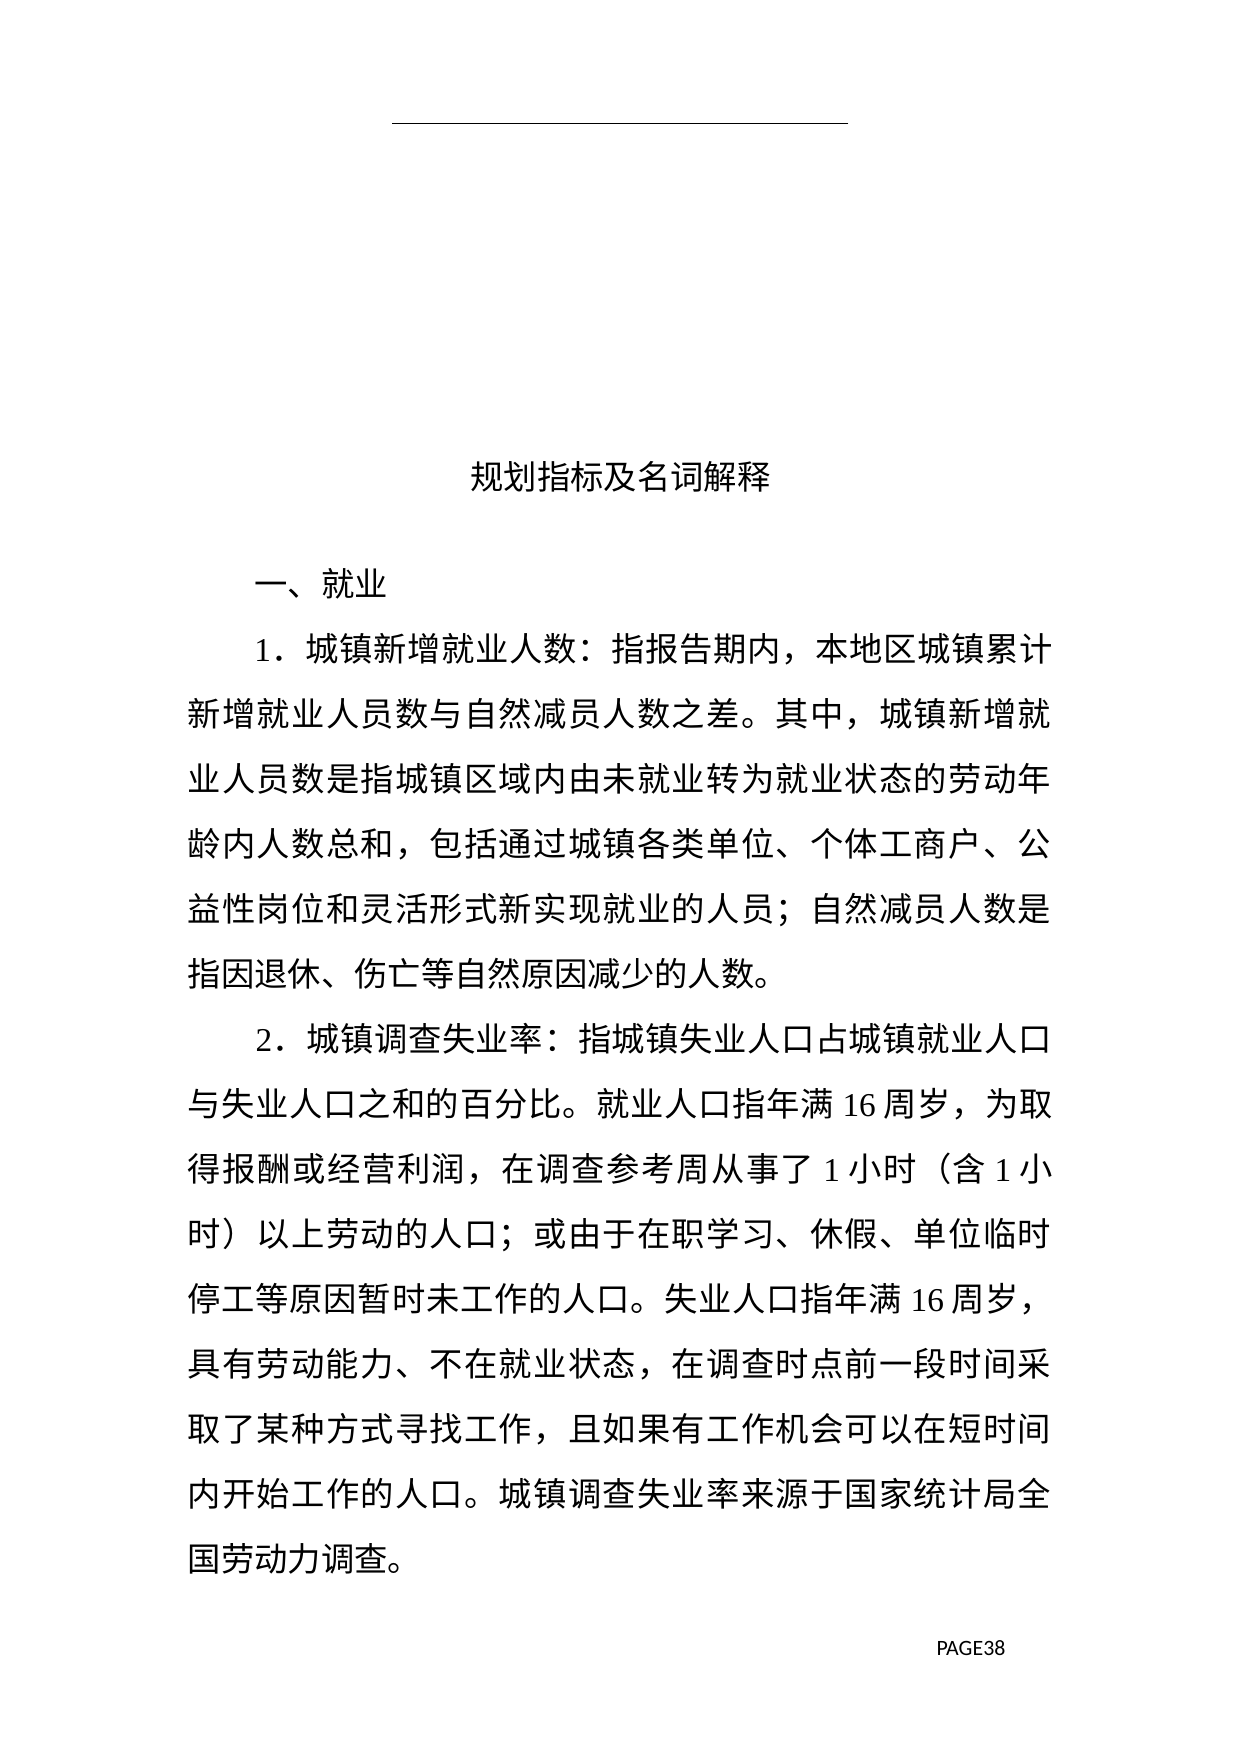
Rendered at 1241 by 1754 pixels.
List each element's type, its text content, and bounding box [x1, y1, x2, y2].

subtitle 规划指标及名词解释 [187, 443, 1053, 508]
text 2．城镇调查失业率：指城镇失业人口占城镇就业人口与失业人口之和的百分比。就业人口指年满16周岁，为取得报酬或经营利润，在调查参考周从事了1小时（含1小时）以上劳动的人口；或由于在职学习、休假、单位临时停工等原因暂时未工作的人口。失业人口指年满16周岁，具有劳动能力、不在就业状态，在调查时点前一段时间采取了某种方式寻找工作，且如果有工作机会可以在短时间内开始工作的人口。城镇调查失业率来源于国家统计局全国劳动力调查。 [187, 1004, 1053, 1589]
text 1．城镇新增就业人数：指报告期内，本地区城镇累计新增就业人员数与自然减员人数之差。其中，城镇新增就业人员数是指城镇区域内由未就业转为就业状态的劳动年龄内人数总和，包括通过城镇各类单位、个体工商户、公益性岗位和灵活形式新实现就业的人员；自然减员人数是指因退休、伤亡等自然原因减少的人数。 [187, 614, 1053, 1004]
text 一、就业 [187, 549, 1053, 614]
